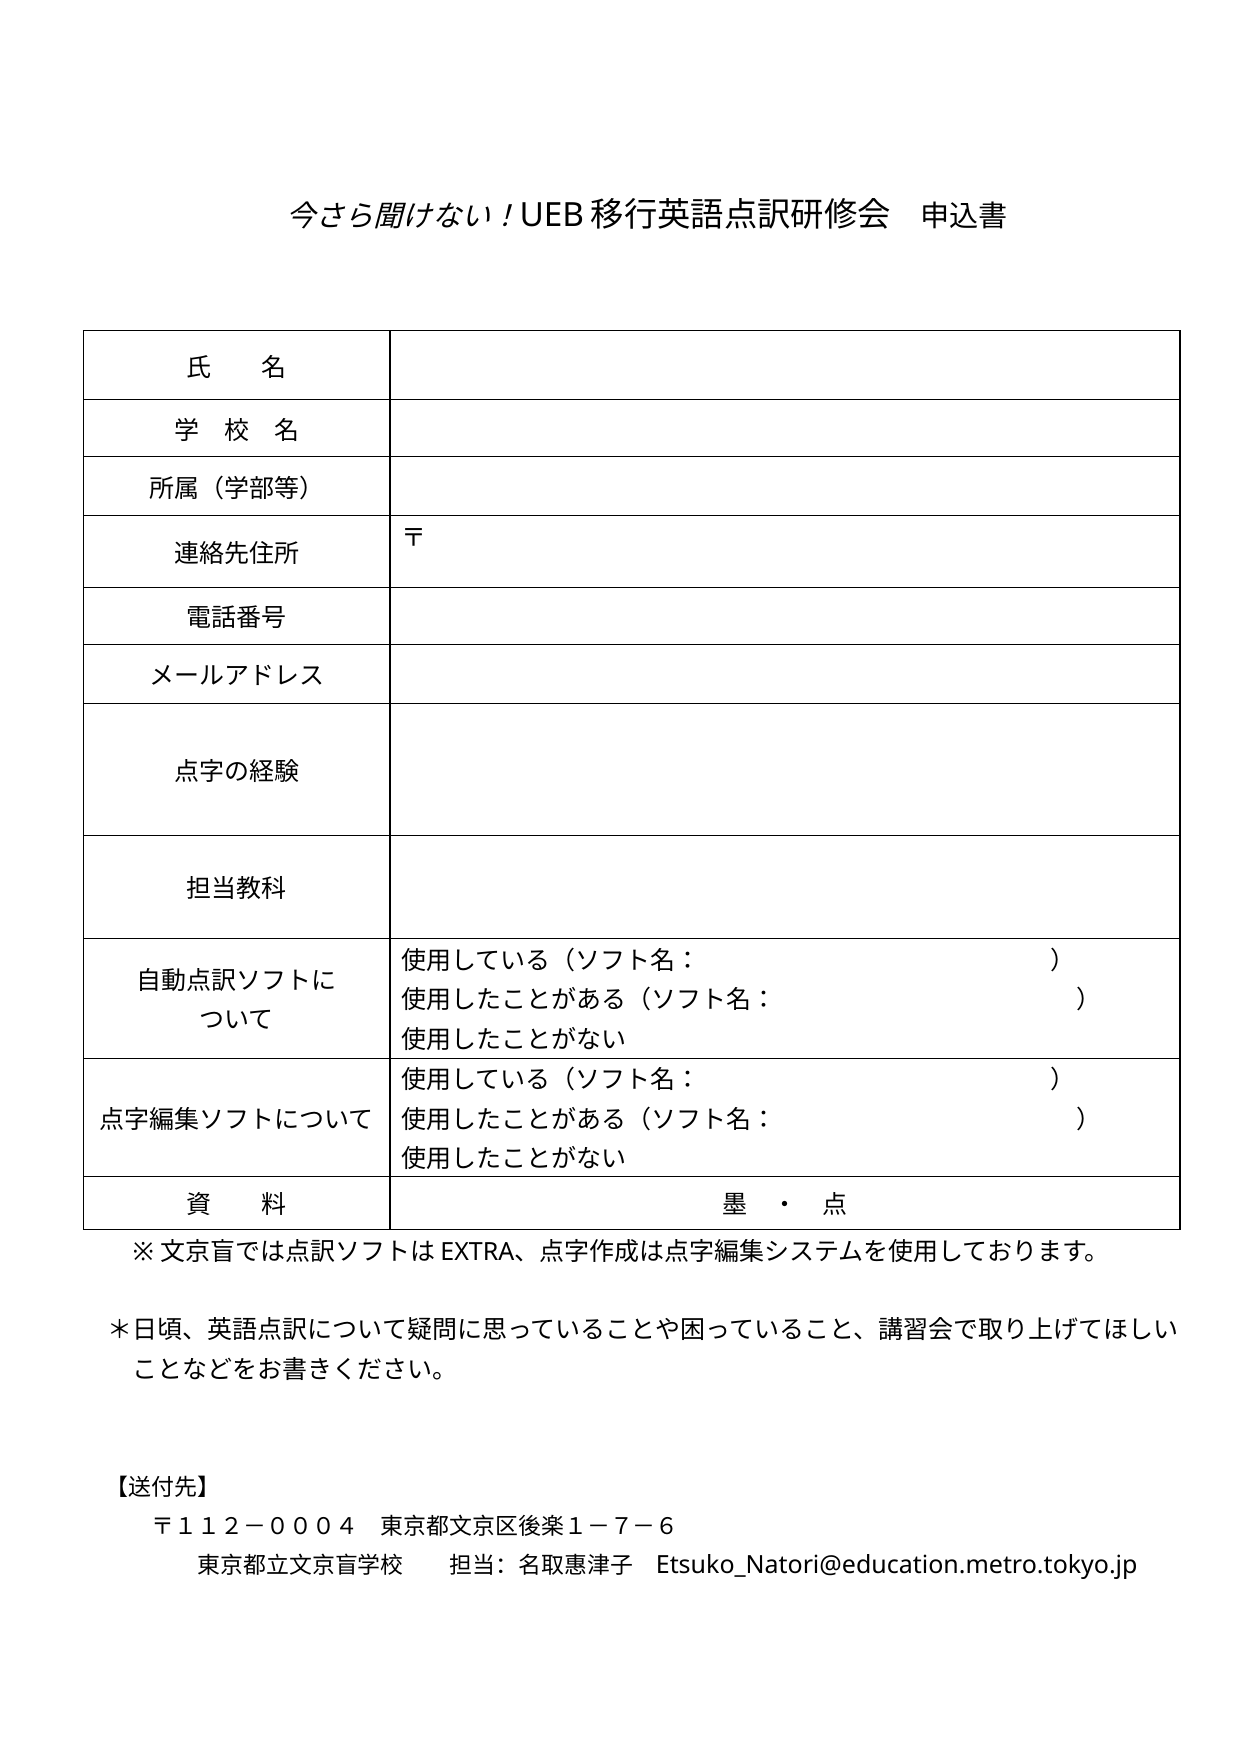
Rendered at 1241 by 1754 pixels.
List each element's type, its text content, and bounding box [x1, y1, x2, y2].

table_cell [391, 457, 1179, 515]
text 【送付先】 [83, 1466, 1181, 1505]
table_cell 学 校 名 [84, 400, 389, 456]
text 東京都立文京盲学校 担当：名取惠津子 Etsuko_Natori@education.metro.tokyo.jp [83, 1544, 1181, 1583]
text 〒１１２－０００４ 東京都文京区後楽１－７－６ [83, 1505, 1181, 1544]
table_cell [391, 704, 1179, 835]
text 今さら聞けない！UEB移行英語点訳研修会 申込書 [83, 173, 1181, 252]
table_cell 担当教科 [84, 836, 389, 938]
table_cell メールアドレス [84, 645, 389, 703]
table_header [391, 331, 1179, 399]
table_cell 使用している（ソフト名： ） 使用したことがある（ソフト名： ） 使用したことがない [391, 939, 1179, 1057]
table_cell 点字編集ソフトについて [84, 1059, 389, 1176]
table_cell [391, 836, 1179, 938]
table_cell 電話番号 [84, 588, 389, 644]
table_cell 自動点訳ソフトに ついて [84, 939, 389, 1057]
table_cell 連絡先住所 [84, 516, 389, 587]
table_cell [391, 400, 1179, 456]
table_cell 資 料 [84, 1177, 389, 1229]
table_cell 使用している（ソフト名： ） 使用したことがある（ソフト名： ） 使用したことがない [391, 1059, 1179, 1176]
table_cell 墨 ・ 点 [391, 1177, 1179, 1229]
table_header 氏 名 [84, 331, 389, 399]
text ＊日頃、英語点訳について疑問に思っていることや困っていること、講習会で取り上げてほしいことなどをお書きください。 [83, 1308, 1181, 1387]
table_cell [391, 588, 1179, 644]
table_cell 〒 [391, 516, 1179, 587]
list 文京盲では点訳ソフトはEXTRA、点字作成は点字編集システムを使用しております。 [133, 1230, 1181, 1269]
table_cell [391, 645, 1179, 703]
table_cell 所属（学部等） [84, 457, 389, 515]
table_cell 点字の経験 [84, 704, 389, 835]
